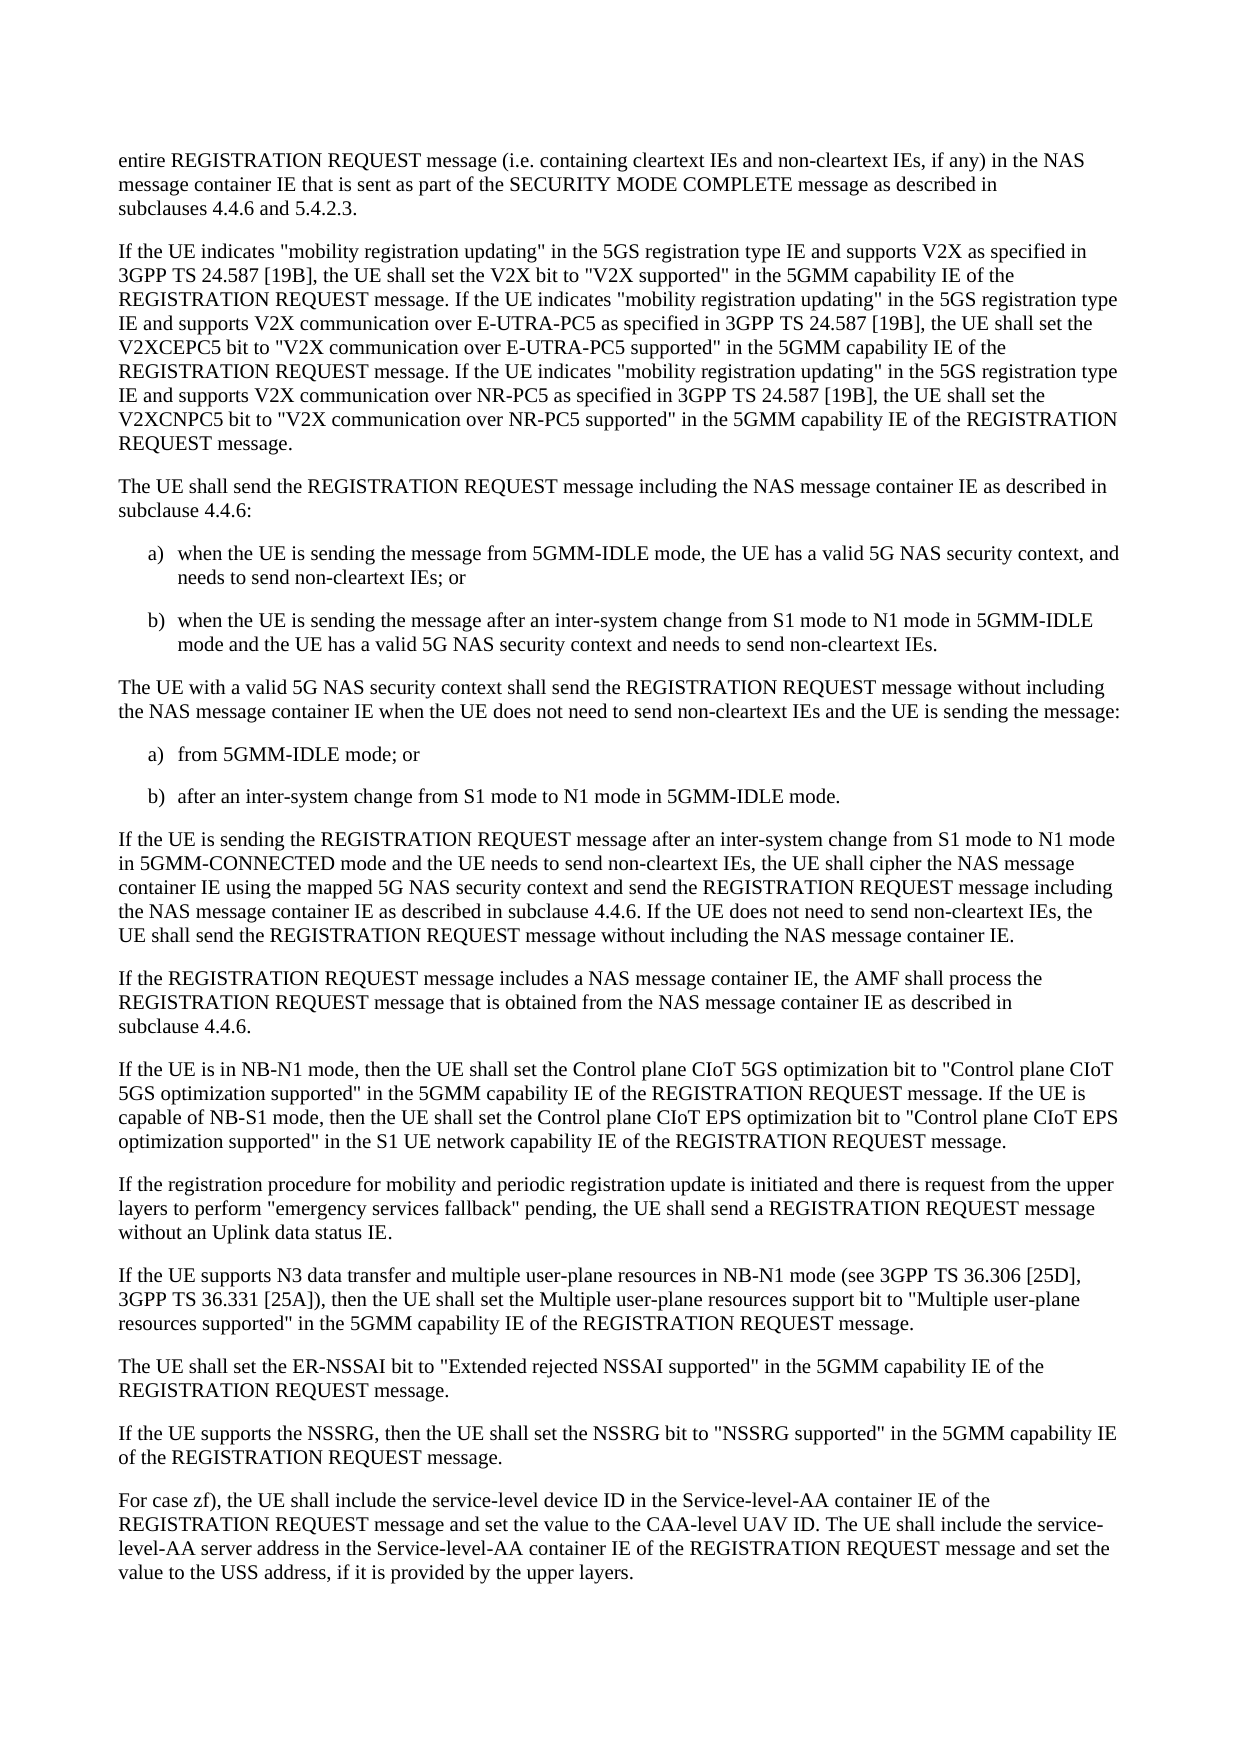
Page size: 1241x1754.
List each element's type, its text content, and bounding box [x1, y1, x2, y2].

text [118, 148, 1122, 220]
text a) when the UE is sending the message from 5GMM-IDLE mode, the UE has a valid 5G NAS security context, and needs to send non-cleartext IEs; or [148, 541, 1122, 589]
text a) from 5GMM-IDLE mode; or [148, 741, 1122, 766]
text If the UE supports N3 data transfer and multiple user-plane resources in NB-N1 mode (see 3GPP TS 36.306 [25D], 3GPP TS 36.331 [25A]), then the UE shall set the Multiple user-plane resources support bit to "Multiple user-plane resources supported" in the 5GMM capability IE of the REGISTRATION REQUEST message. [118, 1263, 1122, 1335]
text The UE with a valid 5G NAS security context shall send the REGISTRATION REQUEST message without including the NAS message container IE when the UE does not need to send non-cleartext IEs and the UE is sending the message: [118, 674, 1122, 723]
text If the UE supports the NSSRG, then the UE shall set the NSSRG bit to "NSSRG supported" in the 5GMM capability IE of the REGISTRATION REQUEST message. [118, 1421, 1122, 1469]
text b) after an inter-system change from S1 mode to N1 mode in 5GMM-IDLE mode. [148, 784, 1122, 808]
text The UE shall send the REGISTRATION REQUEST message including the NAS message container IE as described in subclause 4.4.6: [118, 474, 1122, 522]
text If the REGISTRATION REQUEST message includes a NAS message container IE, the AMF shall process the REGISTRATION REQUEST message that is obtained from the NAS message container IE as described in subclause 4.4.6. [118, 966, 1122, 1038]
text If the registration procedure for mobility and periodic registration update is initiated and there is request from the upper layers to perform "emergency services fallback" pending, the UE shall send a REGISTRATION REQUEST message without an Uplink data status IE. [118, 1172, 1122, 1244]
text If the UE is sending the REGISTRATION REQUEST message after an inter-system change from S1 mode to N1 mode in 5GMM-CONNECTED mode and the UE needs to send non-cleartext IEs, the UE shall cipher the NAS message container IE using the mapped 5G NAS security context and send the REGISTRATION REQUEST message including the NAS message container IE as described in subclause 4.4.6. If the UE does not need to send non-cleartext IEs, the UE shall send the REGISTRATION REQUEST message without including the NAS message container IE. [118, 827, 1122, 947]
text If the UE indicates "mobility registration updating" in the 5GS registration type IE and supports V2X as specified in 3GPP TS 24.587 [19B], the UE shall set the V2X bit to "V2X supported" in the 5GMM capability IE of the REGISTRATION REQUEST message. If the UE indicates "mobility registration updating" in the 5GS registration type IE and supports V2X communication over E-UTRA-PC5 as specified in 3GPP TS 24.587 [19B], the UE shall set the V2XCEPC5 bit to "V2X communication over E-UTRA-PC5 supported" in the 5GMM capability IE of the REGISTRATION REQUEST message. If the UE indicates "mobility registration updating" in the 5GS registration type IE and supports V2X communication over NR-PC5 as specified in 3GPP TS 24.587 [19B], the UE shall set the V2XCNPC5 bit to "V2X communication over NR-PC5 supported" in the 5GMM capability IE of the REGISTRATION REQUEST message. [118, 239, 1122, 455]
text The UE shall set the ER-NSSAI bit to "Extended rejected NSSAI supported" in the 5GMM capability IE of the REGISTRATION REQUEST message. [118, 1354, 1122, 1402]
text If the UE is in NB-N1 mode, then the UE shall set the Control plane CIoT 5GS optimization bit to "Control plane CIoT 5GS optimization supported" in the 5GMM capability IE of the REGISTRATION REQUEST message. If the UE is capable of NB-S1 mode, then the UE shall set the Control plane CIoT EPS optimization bit to "Control plane CIoT EPS optimization supported" in the S1 UE network capability IE of the REGISTRATION REQUEST message. [118, 1057, 1122, 1153]
text For case zf), the UE shall include the service-level device ID in the Service-level-AA container IE of the REGISTRATION REQUEST message and set the value to the CAA-level UAV ID. The UE shall include the service-level-AA server address in the Service-level-AA container IE of the REGISTRATION REQUEST message and set the value to the USS address, if it is provided by the upper layers. [118, 1488, 1122, 1584]
text b) when the UE is sending the message after an inter-system change from S1 mode to N1 mode in 5GMM-IDLE mode and the UE has a valid 5G NAS security context and needs to send non-cleartext IEs. [148, 608, 1122, 656]
